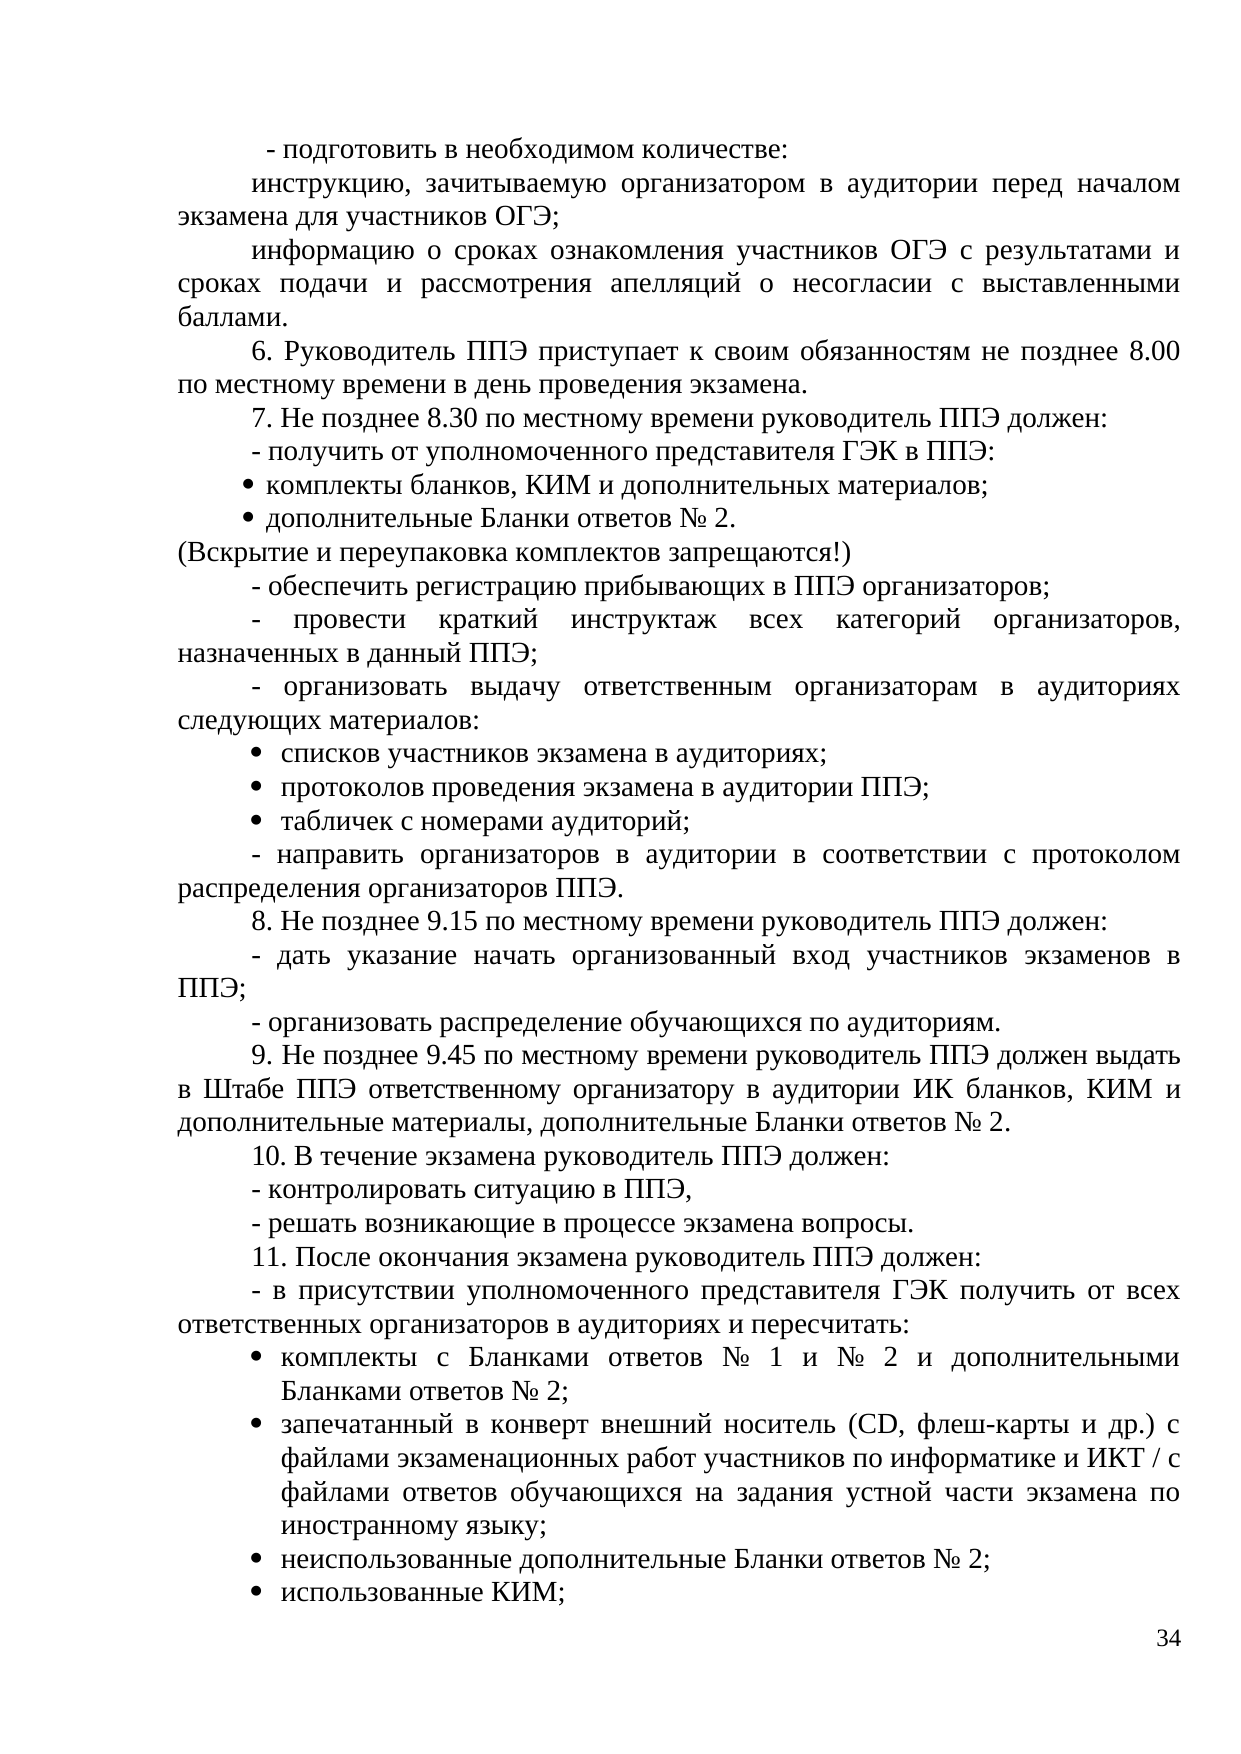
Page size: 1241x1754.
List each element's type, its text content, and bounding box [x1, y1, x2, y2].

list дополнительные Бланки ответов № 2. [236, 500, 1181, 534]
text 6. Руководитель ППЭ приступает к своим обязанностям не позднее 8.00 по местному времени в день проведения экзамена. [177, 333, 1181, 400]
list запечатанный в конверт внешний носитель (CD, флеш-карты и др.) с файлами экзаменационных работ участников по информатике и ИКТ / с файлами ответов обучающихся на задания устной части экзамена по иностранному языку; [251, 1407, 1181, 1541]
list 11. После окончания экзамена руководитель ППЭ должен: [177, 1239, 1181, 1272]
list 10. В течение экзамена руководитель ППЭ должен: [177, 1138, 1181, 1172]
text - обеспечить регистрацию прибывающих в ППЭ организаторов; [177, 568, 1181, 601]
text - подготовить в необходимом количестве: [177, 131, 1181, 165]
text инструкцию, зачитываемую организатором в аудитории перед началом экзамена для участников ОГЭ; [177, 165, 1181, 232]
list списков участников экзамена в аудиториях; [251, 735, 1181, 769]
list - решать возникающие в процессе экзамена вопросы. [177, 1205, 1181, 1239]
list использованные КИМ; [251, 1574, 1181, 1608]
list - организовать распределение обучающихся по аудиториям. [177, 1004, 1181, 1037]
text (Вскрытие и переупаковка комплектов запрещаются!) [177, 534, 1181, 568]
list комплекты с Бланками ответов № 1 и № 2 и дополнительными Бланками ответов № 2; [251, 1339, 1181, 1407]
list 8. Не позднее 9.15 по местному времени руководитель ППЭ должен: [177, 903, 1181, 937]
text информацию о сроках ознакомления участников ОГЭ с результатами и сроках подачи и рассмотрения апелляций о несогласии с выставленными баллами. [177, 232, 1181, 333]
text - организовать выдачу ответственным организаторам в аудиториях следующих материалов: [177, 668, 1181, 735]
list табличек с номерами аудиторий; [251, 803, 1181, 836]
list неиспользованные дополнительные Бланки ответов № 2; [251, 1541, 1181, 1574]
list - контролировать ситуацию в ППЭ, [177, 1172, 1181, 1205]
text 7. Не позднее 8.30 по местному времени руководитель ППЭ должен: [177, 400, 1181, 433]
text - получить от уполномоченного представителя ГЭК в ППЭ: [177, 433, 1181, 467]
list комплекты бланков, КИМ и дополнительных материалов; [236, 467, 1181, 500]
list протоколов проведения экзамена в аудитории ППЭ; [251, 769, 1181, 803]
list - направить организаторов в аудитории в соответствии с протоколом распределения организаторов ППЭ. [177, 836, 1181, 903]
list - дать указание начать организованный вход участников экзаменов в ППЭ; [177, 937, 1181, 1004]
list 9. Не позднее 9.45 по местному времени руководитель ППЭ должен выдать в Штабе ППЭ ответственному организатору в аудитории ИК бланков, КИМ и дополнительные материалы, дополнительные Бланки ответов № 2. [177, 1037, 1181, 1138]
text - провести краткий инструктаж всех категорий организаторов, назначенных в данный ППЭ; [177, 601, 1181, 668]
list - в присутствии уполномоченного представителя ГЭК получить от всех ответственных организаторов в аудиториях и пересчитать: [177, 1272, 1181, 1339]
